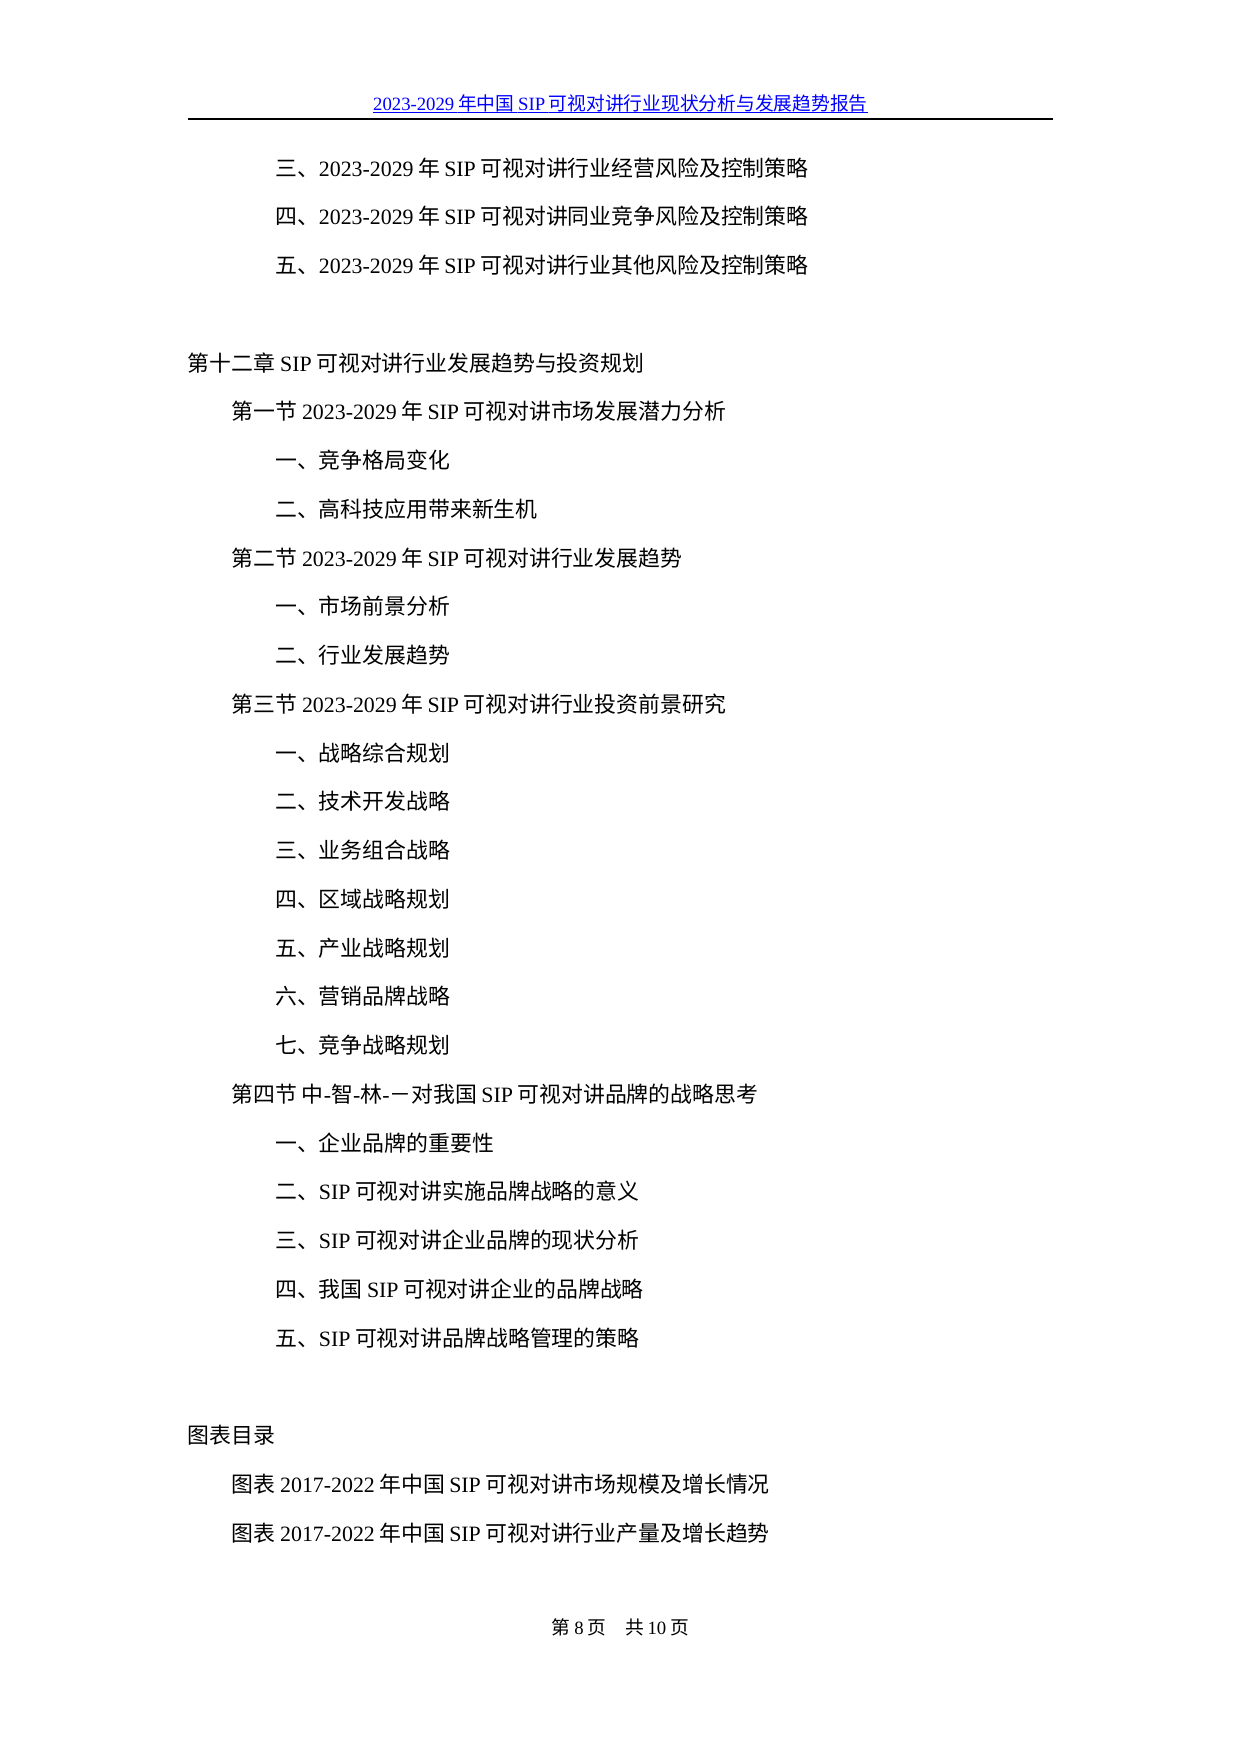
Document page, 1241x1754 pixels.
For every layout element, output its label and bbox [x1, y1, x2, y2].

text [187, 150, 1053, 1548]
